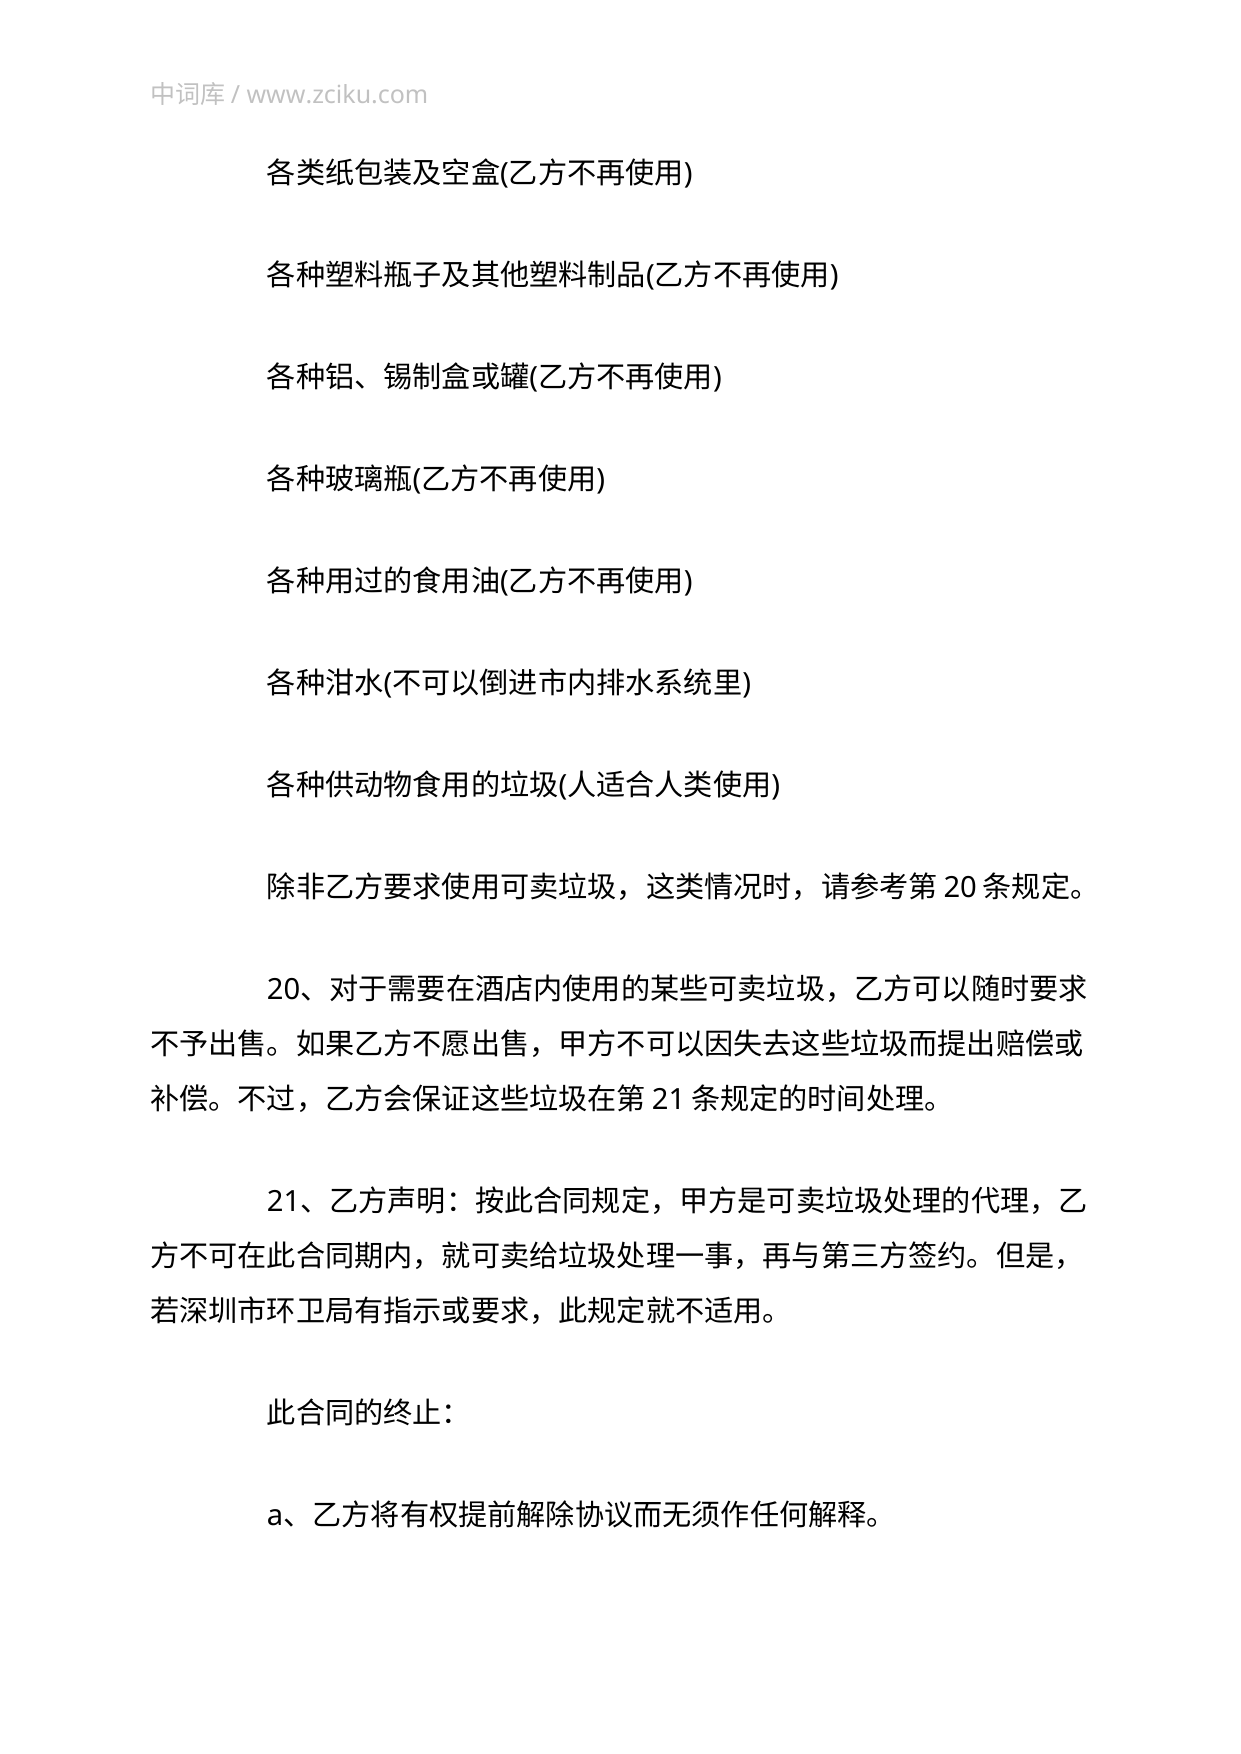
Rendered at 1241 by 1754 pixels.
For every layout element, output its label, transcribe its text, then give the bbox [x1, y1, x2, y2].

text 各种供动物食用的垃圾(人适合人类使用) [150, 762, 1090, 804]
text 各种用过的食用油(乙方不再使用) [150, 558, 1090, 600]
text 20、对于需要在酒店内使用的某些可卖垃圾，乙方可以随时要求不予出售。如果乙方不愿出售，甲方不可以因失去这些垃圾而提出赔偿或补偿。不过，乙方会保证这些垃圾在第21条规定的时间处理。 [150, 966, 1090, 1118]
text 除非乙方要求使用可卖垃圾，这类情况时，请参考第20条规定。 [150, 864, 1090, 906]
text 21、乙方声明：按此合同规定，甲方是可卖垃圾处理的代理，乙方不可在此合同期内，就可卖给垃圾处理一事，再与第三方签约。但是，若深圳市环卫局有指示或要求，此规定就不适用。 [150, 1178, 1090, 1330]
text 各种塑料瓶子及其他塑料制品(乙方不再使用) [150, 252, 1090, 294]
text 此合同的终止： [150, 1389, 1090, 1432]
text 各种泔水(不可以倒进市内排水系统里) [150, 660, 1090, 702]
text a、乙方将有权提前解除协议而无须作任何解释。 [150, 1491, 1090, 1533]
text 各类纸包装及空盒(乙方不再使用) [150, 150, 1090, 192]
text 各种玻璃瓶(乙方不再使用) [150, 456, 1090, 498]
text 各种铝、锡制盒或罐(乙方不再使用) [150, 354, 1090, 396]
